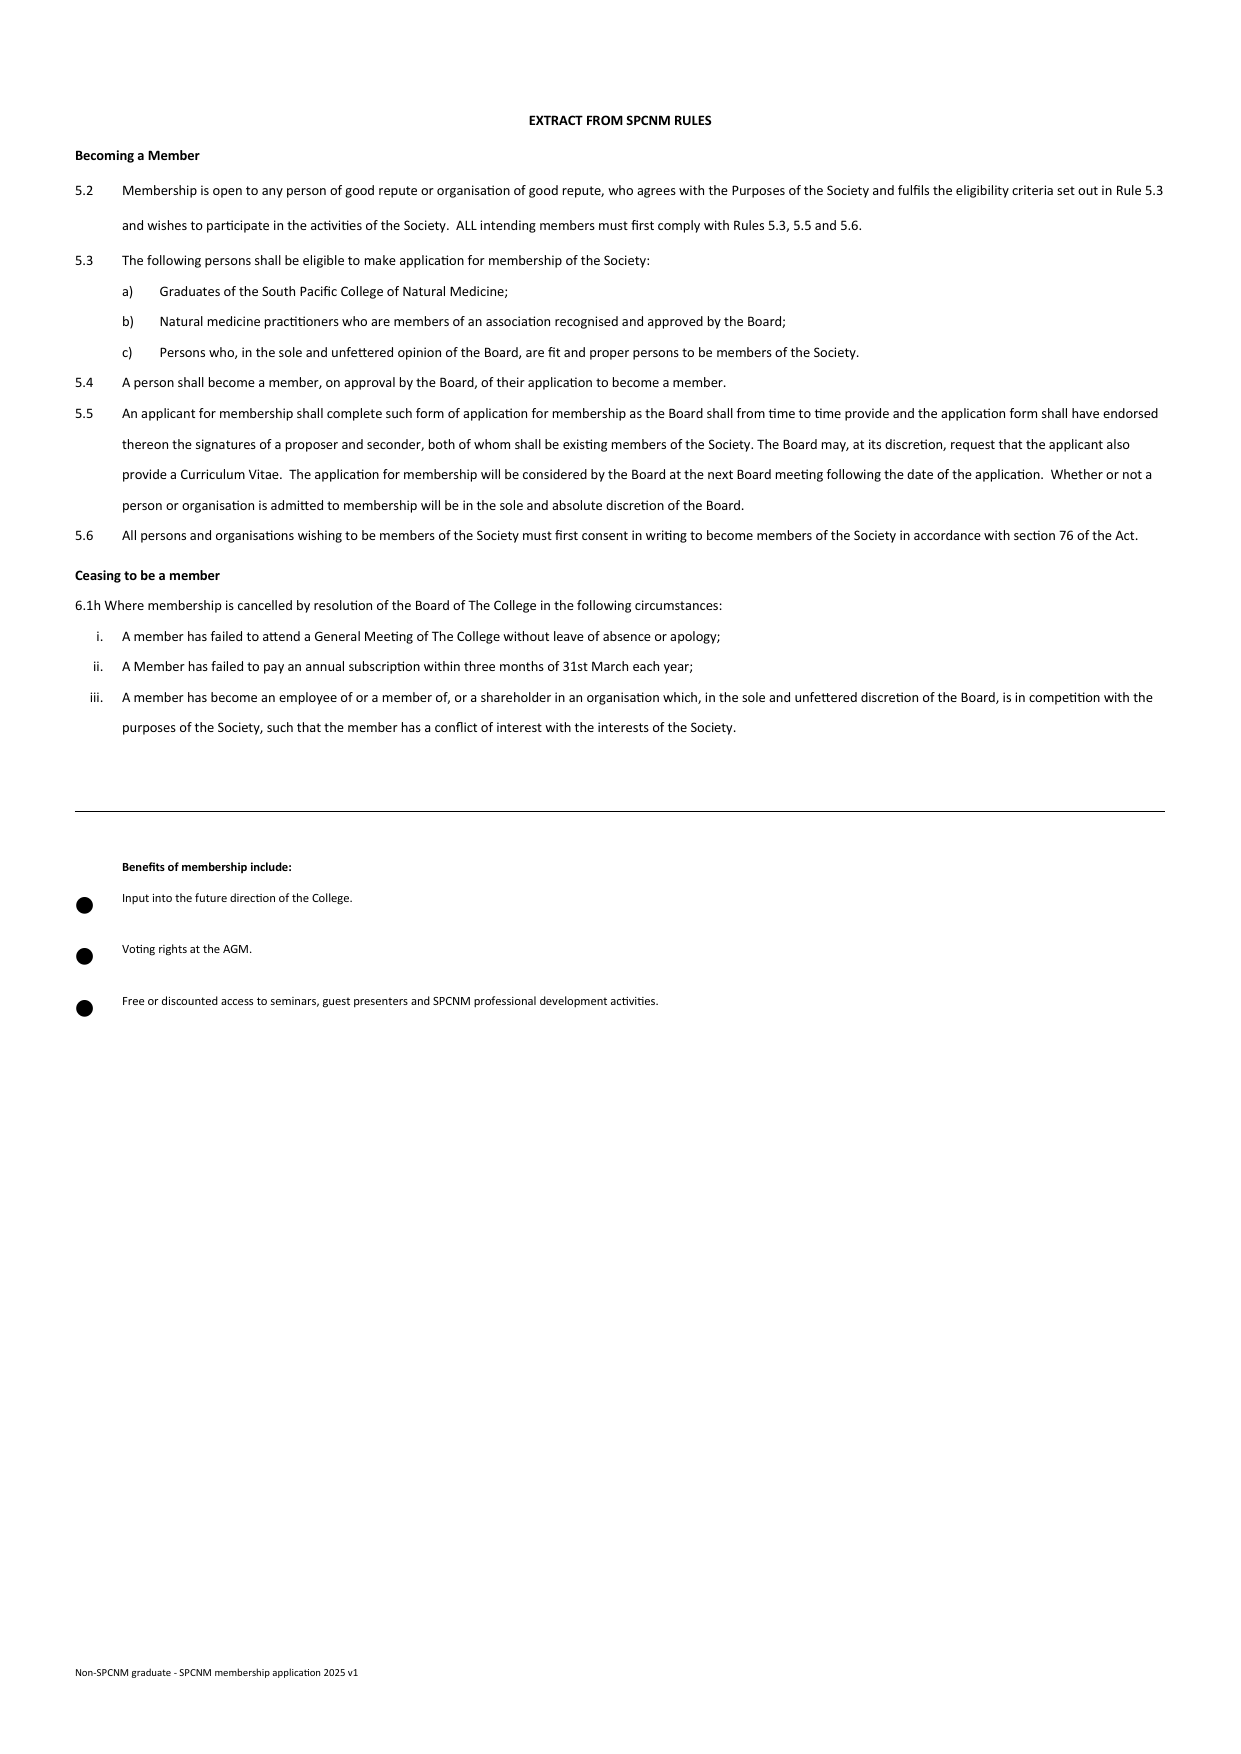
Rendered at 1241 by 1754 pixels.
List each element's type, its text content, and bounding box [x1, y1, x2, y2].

list A member has failed to attend a General Meeting of The College without leave of absence or apology; [103, 614, 1165, 645]
list A member has become an employee of or a member of, or a shareholder in an organisation which, in the sole and unfettered discretion of the Board, is in competition with the purposes of the Society, such that the member has a conflict of interest with the interests of the Society. [103, 676, 1165, 737]
list Graduates of the South Pacific College of Natural Medicine; [122, 270, 1165, 300]
text 5.6 All persons and organisations wishing to be members of the Society must first consent in writing to become members of the Society in accordance with section 76 of the Act. [75, 514, 1165, 549]
text Ceasing to be a member [75, 553, 1165, 584]
list Natural medicine practitioners who are members of an association recognised and approved by the Board; [122, 300, 1165, 331]
text 5.5 An applicant for membership shall complete such form of application for membership as the Board shall from time to time provide and the application form shall have endorsed thereon the signatures of a proposer and seconder, both of whom shall be existing members of the Society. The Board may, at its discretion, request that the applicant also provide a Curriculum Vitae. The application for membership will be considered by the Board at the next Board meeting following the date of the application. Whether or not a person or organisation is admitted to membership will be in the sole and absolute discretion of the Board. [75, 392, 1165, 514]
title EXTRACT FROM SPCNM RULES [75, 99, 1165, 129]
text Benefits of membership include: [75, 812, 1165, 875]
text 6.1h Where membership is cancelled by resolution of the Board of The College in the following circumstances: [75, 584, 1165, 614]
text Becoming a Member [75, 134, 1165, 164]
list Input into the future direction of the College. [75, 879, 1165, 924]
text 5.4 A person shall become a member, on approval by the Board, of their application to become a member. [75, 361, 1165, 392]
list A Member has failed to pay an annual subscription within three months of 31st March each year; [103, 645, 1165, 676]
list Persons who, in the sole and unfettered opinion of the Board, are fit and proper persons to be members of the Society. [122, 331, 1165, 361]
list Voting rights at the AGM. [75, 930, 1165, 975]
text 5.2 Membership is open to any person of good repute or organisation of good repute, who agrees with the Purposes of the Society and fulfils the eligibility criteria set out in Rule 5.3 and wishes to participate in the activities of the Society. ALL intending members must first comply with Rules 5.3, 5.5 and 5.6. [75, 169, 1165, 234]
list Free or discounted access to seminars, guest presenters and SPCNM professional development activities. [75, 982, 1165, 1027]
text 5.3 The following persons shall be eligible to make application for membership of the Society: [75, 239, 1165, 270]
